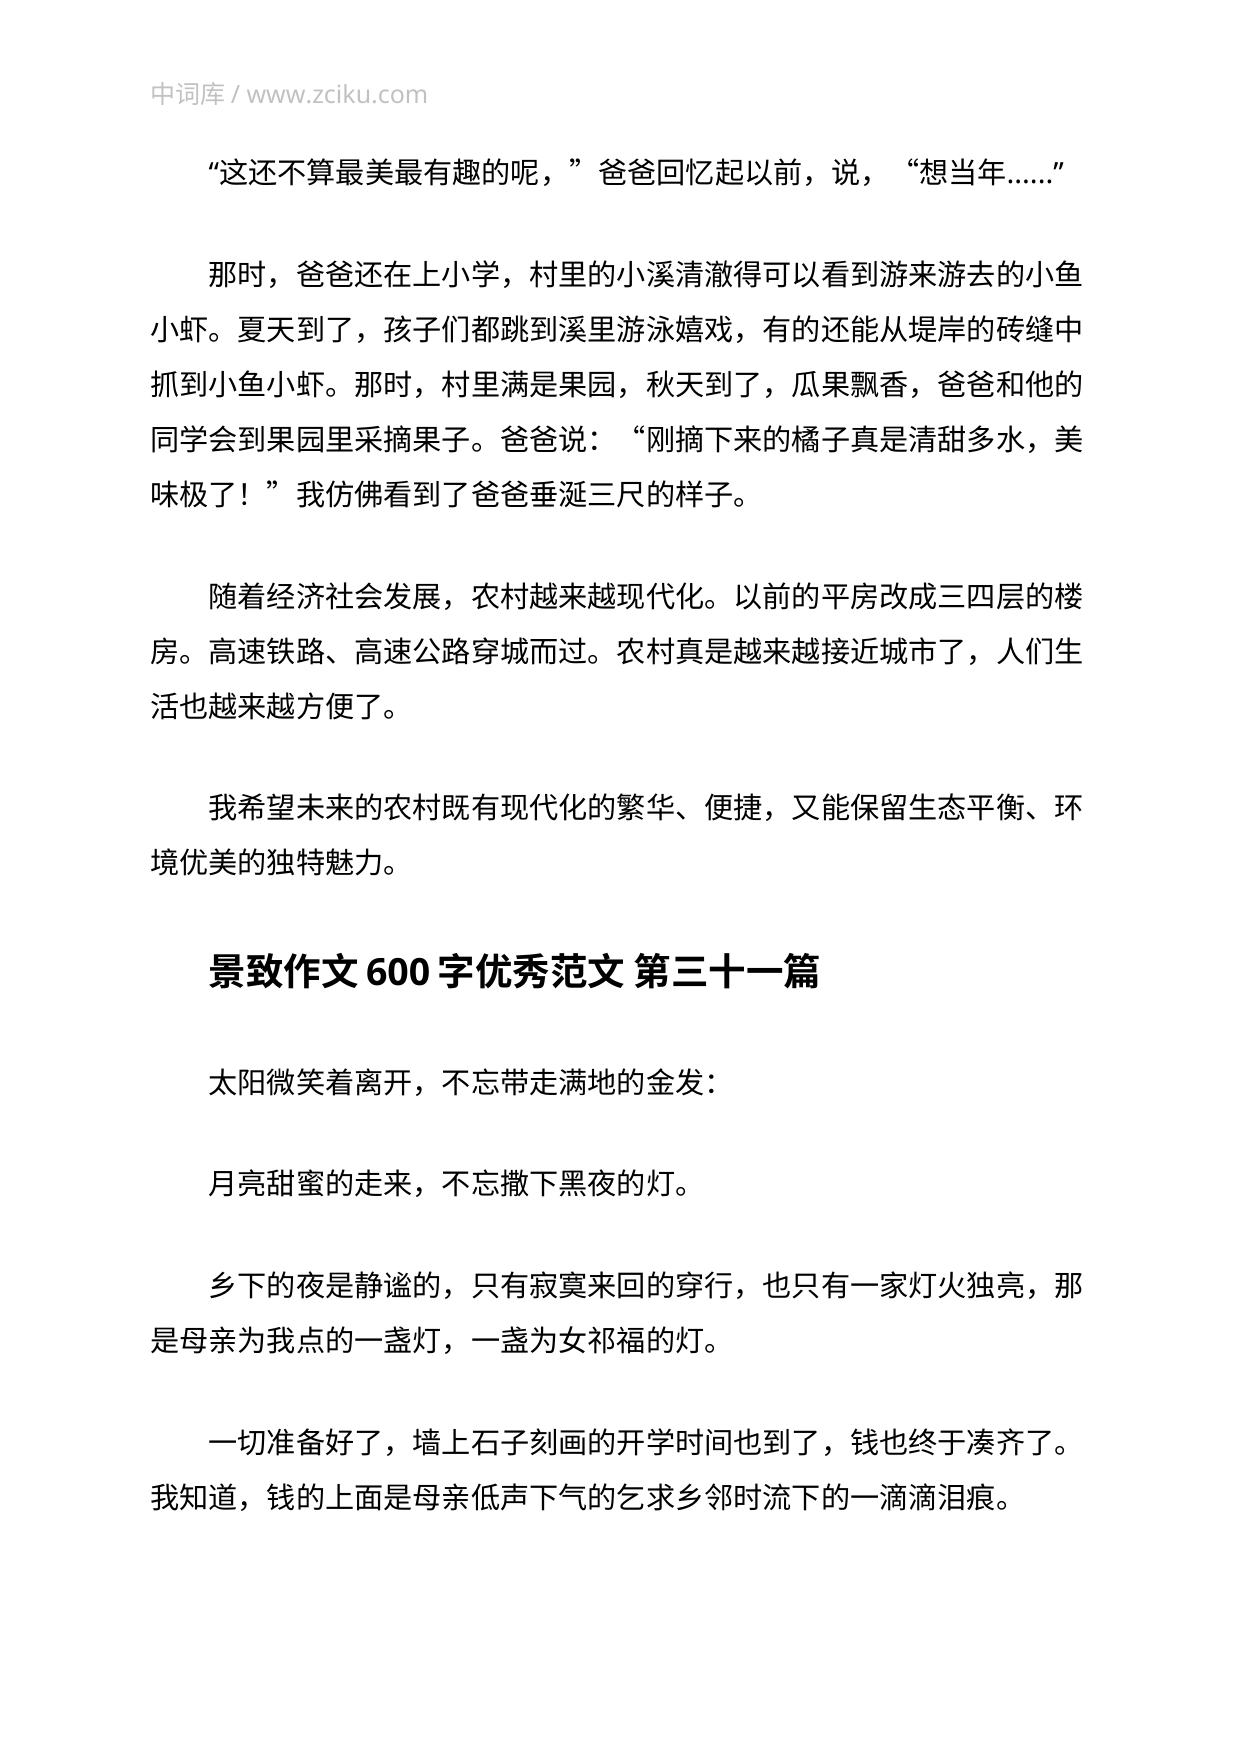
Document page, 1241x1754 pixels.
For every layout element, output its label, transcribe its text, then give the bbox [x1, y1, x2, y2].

text 太阳微笑着离开，不忘带走满地的金发： [150, 1059, 1090, 1101]
text 一切准备好了，墙上石子刻画的开学时间也到了，钱也终于凑齐了。我知道，钱的上面是母亲低声下气的乞求乡邻时流下的一滴滴泪痕。 [150, 1419, 1090, 1517]
text 那时，爸爸还在上小学，村里的小溪清澈得可以看到游来游去的小鱼小虾。夏天到了，孩子们都跳到溪里游泳嬉戏，有的还能从堤岸的砖缝中抓到小鱼小虾。那时，村里满是果园，秋天到了，瓜果飘香，爸爸和他的同学会到果园里采摘果子。爸爸说：“刚摘下来的橘子真是清甜多水，美味极了！”我仿佛看到了爸爸垂涎三尺的样子。 [150, 252, 1090, 514]
text 我希望未来的农村既有现代化的繁华、便捷，又能保留生态平衡、环境优美的独特魅力。 [150, 785, 1090, 882]
text 乡下的夜是静谧的，只有寂寞来回的穿行，也只有一家灯火独亮，那是母亲为我点的一盏灯，一盏为女祁福的灯。 [150, 1263, 1090, 1360]
text 景致作文600字优秀范文 第三十一篇 [150, 942, 1090, 996]
text 月亮甜蜜的走来，不忘撒下黑夜的灯。 [150, 1161, 1090, 1203]
text “这还不算最美最有趣的呢，”爸爸回忆起以前，说，“想当年......” [150, 150, 1090, 192]
text 随着经济社会发展，农村越来越现代化。以前的平房改成三四层的楼房。高速铁路、高速公路穿城而过。农村真是越来越接近城市了，人们生活也越来越方便了。 [150, 573, 1090, 725]
